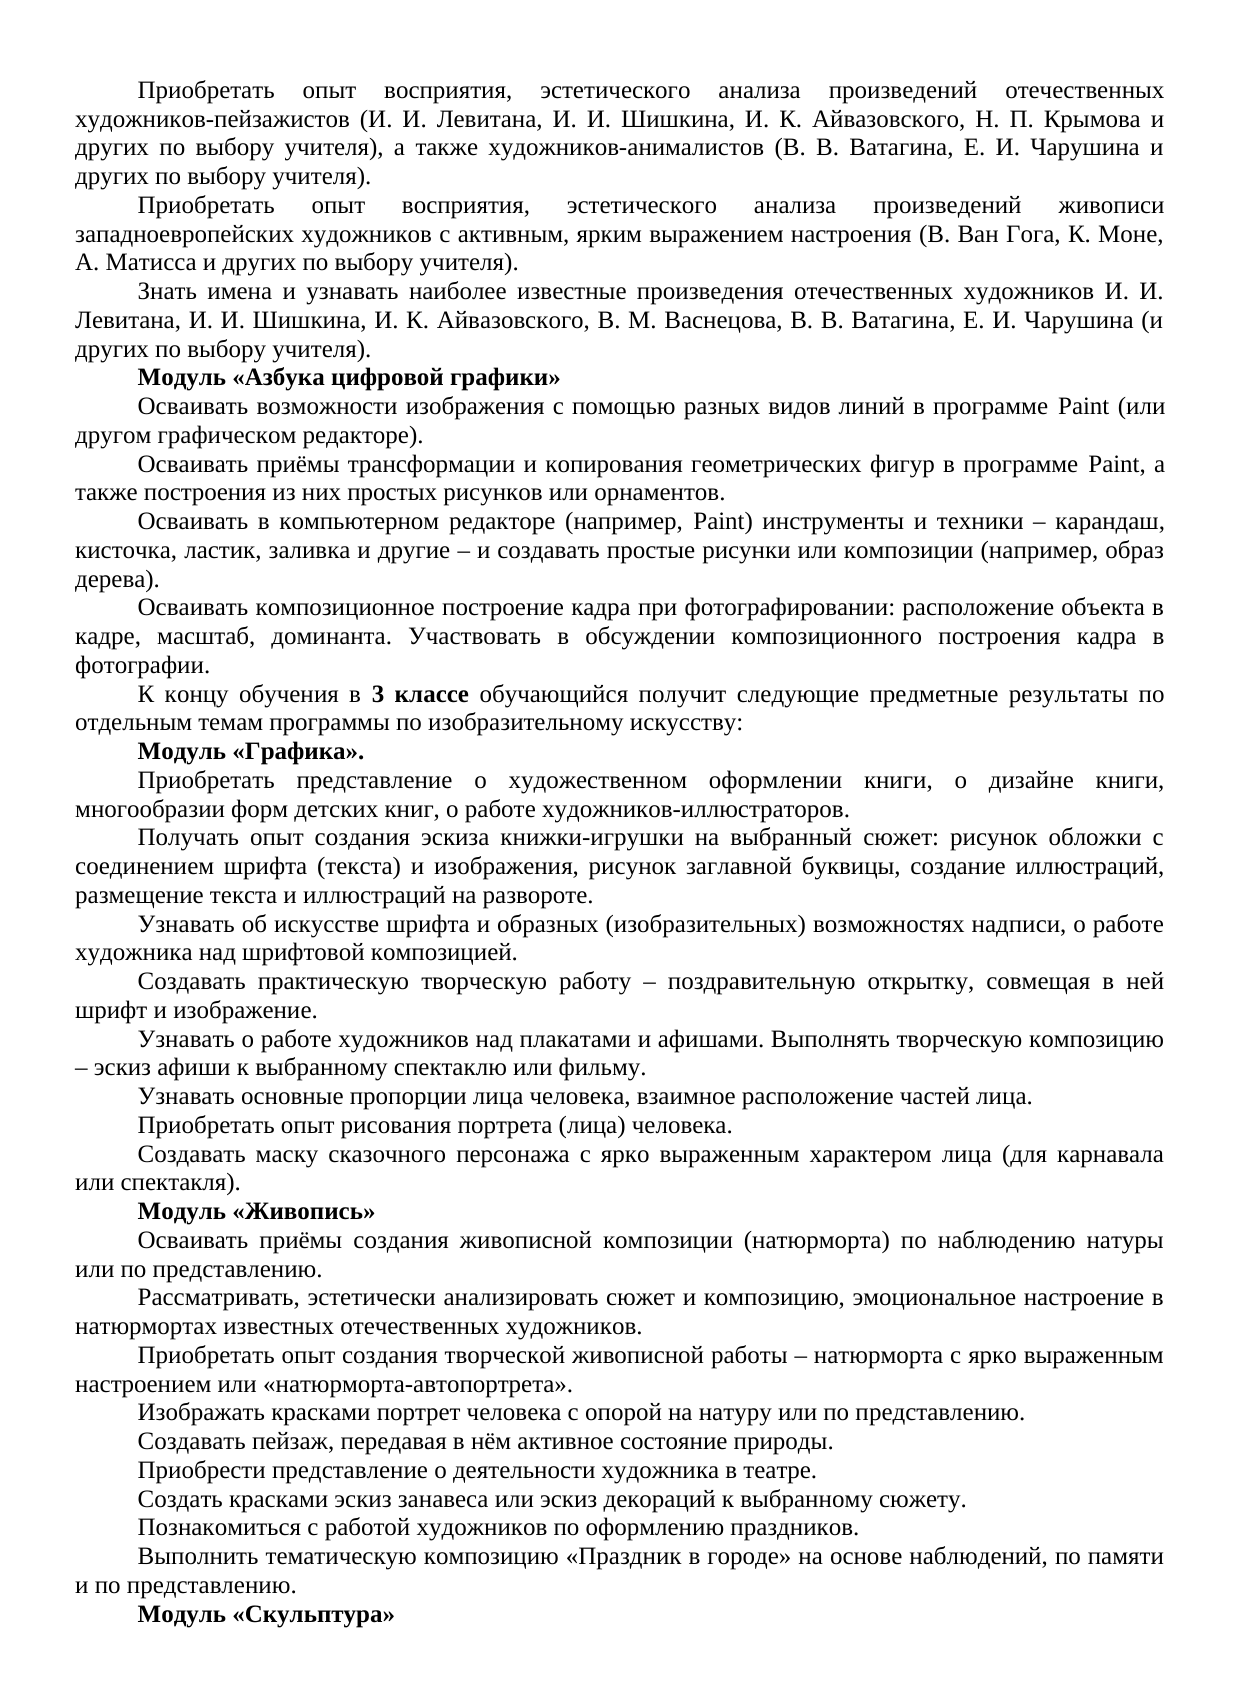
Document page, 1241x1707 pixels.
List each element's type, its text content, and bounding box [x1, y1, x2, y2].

text Выполнить тематическую композицию «Праздник в городе» на основе наблюдений, по памяти и по представлению. [75, 1541, 1165, 1599]
text Создавать практическую творческую работу – поздравительную открытку, совмещая в ней шрифт и изображение. [75, 966, 1165, 1024]
text Узнавать о работе художников над плакатами и афишами. Выполнять творческую композицию – эскиз афиши к выбранному спектаклю или фильму. [75, 1024, 1165, 1081]
text Приобрести представление о деятельности художника в театре. [75, 1455, 1165, 1484]
text Изображать красками портрет человека с опорой на натуру или по представлению. [75, 1397, 1165, 1426]
text Получать опыт создания эскиза книжки-игрушки на выбранный сюжет: рисунок обложки с соединением шрифта (текста) и изображения, рисунок заглавной буквицы, создание иллюстраций, размещение текста и иллюстраций на развороте. [75, 822, 1165, 909]
text Рассматривать, эстетически анализировать сюжет и композицию, эмоциональное настроение в натюрмортах известных отечественных художников. [75, 1282, 1165, 1340]
text Создавать пейзаж, передавая в нём активное состояние природы. [75, 1426, 1165, 1455]
text Модуль «Живопись» [75, 1196, 1165, 1225]
text Узнавать об искусстве шрифта и образных (изобразительных) возможностях надписи, о работе художника над шрифтовой композицией. [75, 909, 1165, 966]
text Осваивать приёмы создания живописной композиции (натюрморта) по наблюдению натуры или по представлению. [75, 1225, 1165, 1282]
text Осваивать возможности изображения с помощью разных видов линий в программе Paint (или другом графическом редакторе). [75, 391, 1165, 449]
text Осваивать композиционное построение кадра при фотографировании: расположение объекта в кадре, масштаб, доминанта. Участвовать в обсуждении композиционного построения кадра в фотографии. [75, 592, 1165, 679]
text Модуль «Азбука цифровой графики» [75, 362, 1165, 391]
text Создать красками эскиз занавеса или эскиз декораций к выбранному сюжету. [75, 1484, 1165, 1512]
text Приобретать опыт восприятия, эстетического анализа произведений живописи западноевропейских художников с активным, ярким выражением настроения (В. Ван Гога, К. Моне, А. Матисса и других по выбору учителя). [75, 190, 1165, 276]
text Модуль «Скульптура» [75, 1599, 1165, 1627]
text Приобретать опыт рисования портрета (лица) человека. [75, 1110, 1165, 1139]
text Осваивать в компьютерном редакторе (например, Paint) инструменты и техники – карандаш, кисточка, ластик, заливка и другие – и создавать простые рисунки или композиции (например, образ дерева). [75, 506, 1165, 592]
text К концу обучения в 3 классе обучающийся получит следующие предметные результаты по отдельным темам программы по изобразительному искусству: [75, 679, 1165, 736]
text Знать имена и узнавать наиболее известные произведения отечественных художников И. И. Левитана, И. И. Шишкина, И. К. Айвазовского, В. М. Васнецова, В. В. Ватагина, Е. И. Чарушина (и других по выбору учителя). [75, 276, 1165, 362]
text Создавать маску сказочного персонажа с ярко выраженным характером лица (для карнавала или спектакля). [75, 1139, 1165, 1196]
text Приобретать опыт восприятия, эстетического анализа произведений отечественных художников-пейзажистов (И. И. Левитана, И. И. Шишкина, И. К. Айвазовского, Н. П. Крымова и других по выбору учителя), а также художников-анималистов (В. В. Ватагина, Е. И. Чарушина и других по выбору учителя). [75, 75, 1165, 190]
text Приобретать опыт создания творческой живописной работы – натюрморта с ярко выраженным настроением или «натюрморта-автопортрета». [75, 1340, 1165, 1397]
text Осваивать приёмы трансформации и копирования геометрических фигур в программе Paint, а также построения из них простых рисунков или орнаментов. [75, 449, 1165, 506]
text Познакомиться с работой художников по оформлению праздников. [75, 1512, 1165, 1541]
text Узнавать основные пропорции лица человека, взаимное расположение частей лица. [75, 1081, 1165, 1110]
text Модуль «Графика». [75, 736, 1165, 765]
text Приобретать представление о художественном оформлении книги, о дизайне книги, многообразии форм детских книг, о работе художников-иллюстраторов. [75, 765, 1165, 822]
